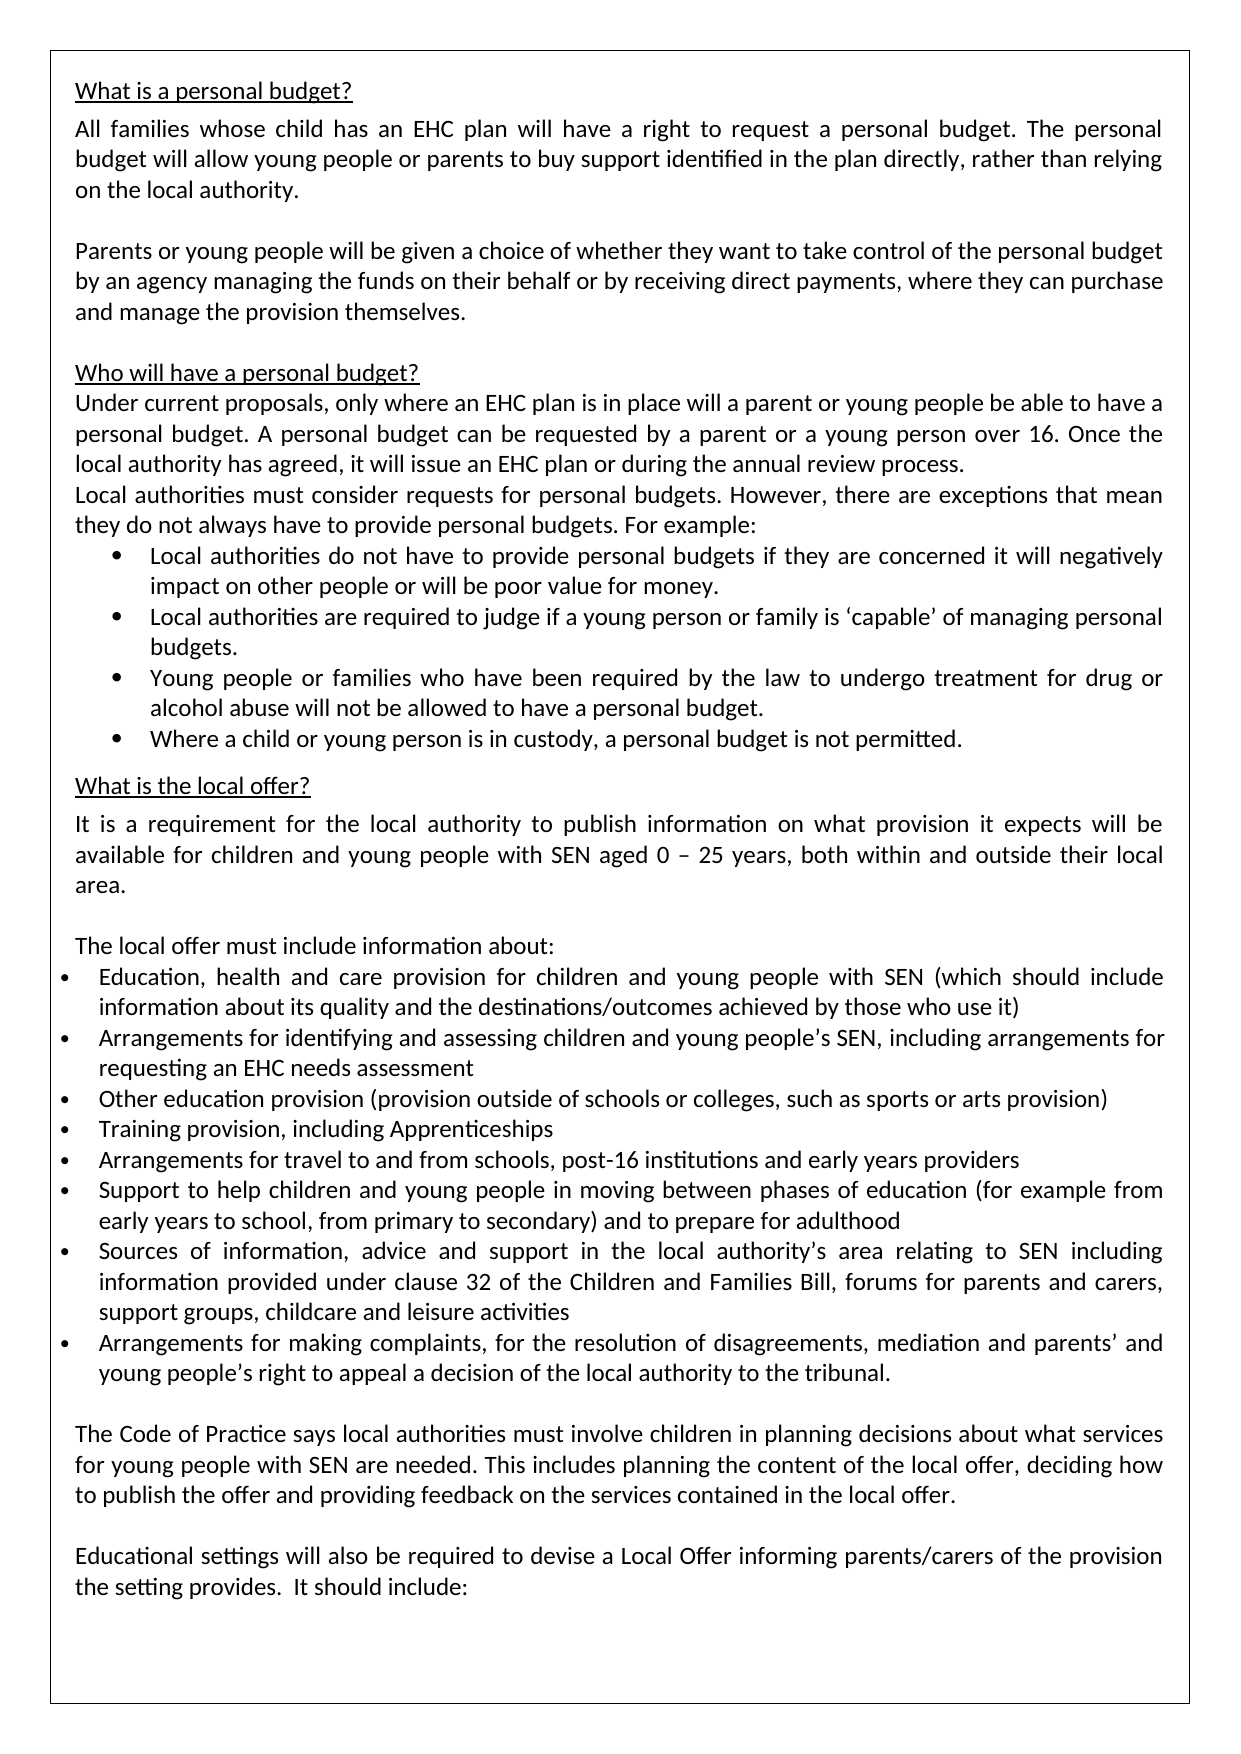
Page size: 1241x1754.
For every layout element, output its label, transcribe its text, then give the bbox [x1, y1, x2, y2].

text Parents or young people will be given a choice of whether they want to take control of the personal budget by an agency managing the funds on their behalf or by receiving direct payments, where they can purchase and manage the provision themselves. [75, 235, 1165, 326]
text Local authorities must consider requests for personal budgets. However, there are exceptions that mean they do not always have to provide personal budgets. For example: [75, 479, 1165, 540]
list Training provision, including Apprenticeships [61, 1113, 1165, 1144]
text Educational settings will also be required to devise a Local Offer informing parents/carers of the provision the setting provides. It should include: [75, 1540, 1165, 1601]
list Education, health and care provision for children and young people with SEN (which should include information about its quality and the destinations/outcomes achieved by those who use it) [61, 961, 1165, 1022]
text The Code of Practice says local authorities must involve children in planning decisions about what services for young people with SEN are needed. This includes planning the content of the local offer, deciding how to publish the offer and providing feedback on the services contained in the local offer. [75, 1418, 1165, 1510]
text All families whose child has an EHC plan will have a right to request a personal budget. The personal budget will allow young people or parents to buy support identified in the plan directly, rather than relying on the local authority. [75, 113, 1165, 204]
list Arrangements for identifying and assessing children and young people’s SEN, including arrangements for requesting an EHC needs assessment [61, 1022, 1165, 1083]
list Arrangements for making complaints, for the resolution of disagreements, mediation and parents’ and young people’s right to appeal a decision of the local authority to the tribunal. [61, 1327, 1165, 1388]
text What is a personal budget? [75, 75, 1165, 106]
text Under current proposals, only where an EHC plan is in place will a parent or young people be able to have a personal budget. A personal budget can be requested by a parent or a young person over 16. Once the local authority has agreed, it will issue an EHC plan or during the annual review process. [75, 387, 1165, 479]
list Support to help children and young people in moving between phases of education (for example from early years to school, from primary to secondary) and to prepare for adulthood [61, 1174, 1165, 1235]
list Arrangements for travel to and from schools, post-16 institutions and early years providers [61, 1144, 1165, 1174]
text Who will have a personal budget? [75, 357, 1165, 387]
list Other education provision (provision outside of schools or colleges, such as sports or arts provision) [61, 1083, 1165, 1113]
list Young people or families who have been required by the law to undergo treatment for drug or alcohol abuse will not be allowed to have a personal budget. [112, 662, 1165, 723]
list Sources of information, advice and support in the local authority’s area relating to SEN including information provided under clause 32 of the Children and Families Bill, forums for parents and carers, support groups, childcare and leisure activities [61, 1235, 1165, 1327]
list Where a child or young person is in custody, a personal budget is not permitted. [112, 723, 1165, 754]
text What is the local offer? [75, 770, 1165, 801]
text The local offer must include information about: [75, 930, 1165, 961]
list Local authorities do not have to provide personal budgets if they are concerned it will negatively impact on other people or will be poor value for money. [112, 540, 1165, 601]
list Local authorities are required to judge if a young person or family is ‘capable’ of managing personal budgets. [112, 601, 1165, 662]
text It is a requirement for the local authority to publish information on what provision it expects will be available for children and young people with SEN aged 0 – 25 years, both within and outside their local area. [75, 808, 1165, 900]
